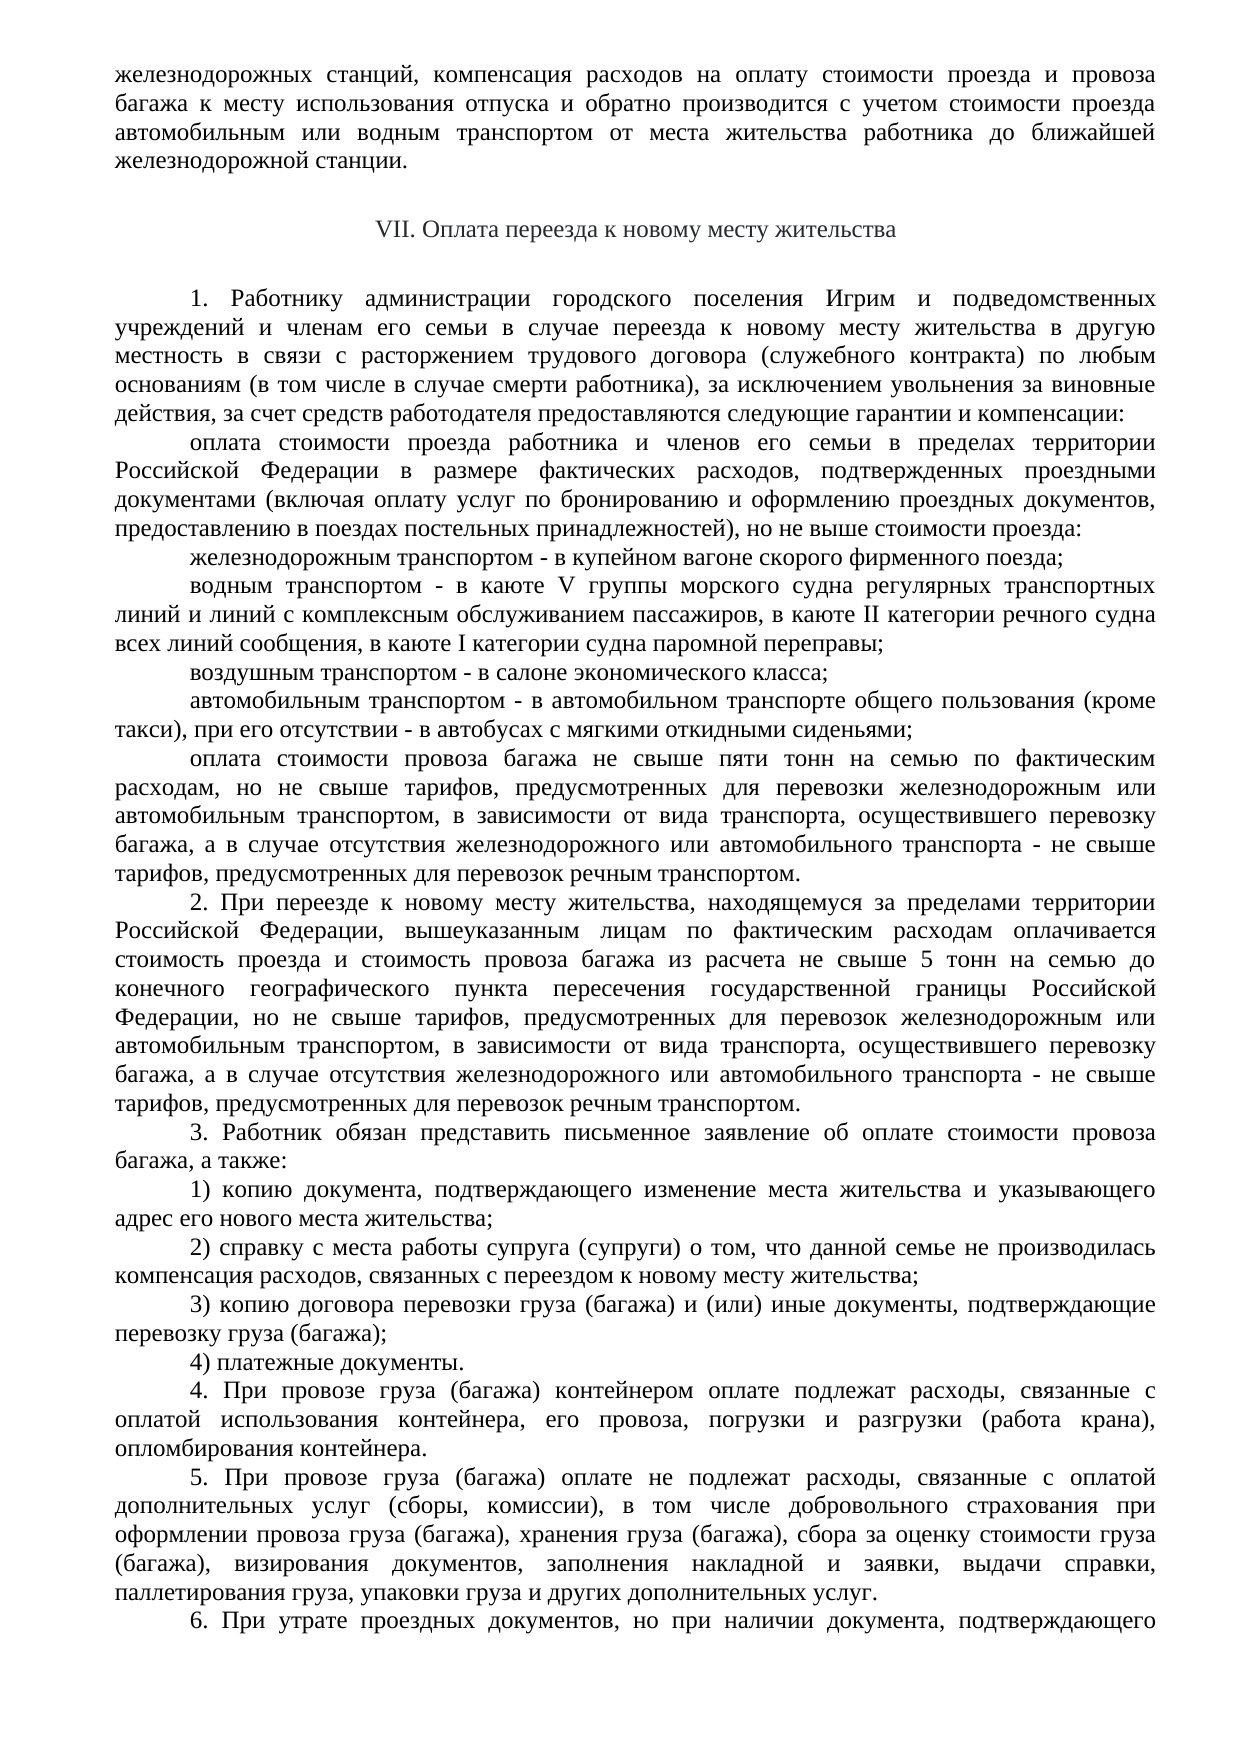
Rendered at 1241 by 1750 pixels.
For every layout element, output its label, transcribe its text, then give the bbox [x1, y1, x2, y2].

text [114, 59, 1157, 174]
text 4) платежные документы. [114, 1347, 1157, 1375]
text оплата стоимости проезда работника и членов его семьи в пределах территории Российской Федерации в размере фактических расходов, подтвержденных проездными документами (включая оплату услуг по бронированию и оформлению проездных документов, предоставлению в поездах постельных принадлежностей), но не выше стоимости проезда: [114, 427, 1157, 542]
text 3. Работник обязан представить письменное заявление об оплате стоимости провоза багажа, а также: [114, 1117, 1157, 1174]
text 2. При переезде к новому месту жительства, находящемуся за пределами территории Российской Федерации, вышеуказанным лицам по фактическим расходам оплачивается стоимость проезда и стоимость провоза багажа из расчета не свыше 5 тонн на семью до конечного географического пункта пересечения государственной границы Российской Федерации, но не свыше тарифов, предусмотренных для перевозок железнодорожным или автомобильным транспортом, в зависимости от вида транспорта, осуществившего перевозку багажа, а в случае отсутствия железнодорожного или автомобильного транспорта - не свыше тарифов, предусмотренных для перевозок речным транспортом. [114, 887, 1157, 1117]
text 2) справку с места работы супруга (супруги) о том, что данной семье не производилась компенсация расходов, связанных с переездом к новому месту жительства; [114, 1232, 1157, 1289]
text VII. Оплата переезда к новому месту жительства [114, 214, 1157, 243]
text водным транспортом - в каюте V группы морского судна регулярных транспортных линий и линий с комплексным обслуживанием пассажиров, в каюте II категории речного судна всех линий сообщения, в каюте I категории судна паромной переправы; [114, 570, 1157, 657]
text автомобильным транспортом - в автомобильном транспорте общего пользования (кроме такси), при его отсутствии - в автобусах с мягкими откидными сиденьями; [114, 685, 1157, 743]
text 4. При провозе груза (багажа) контейнером оплате подлежат расходы, связанные с оплатой использования контейнера, его провоза, погрузки и разгрузки (работа крана), опломбирования контейнера. [114, 1375, 1157, 1462]
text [114, 1605, 1157, 1634]
text железнодорожным транспортом - в купейном вагоне скорого фирменного поезда; [114, 542, 1157, 570]
text оплата стоимости провоза багажа не свыше пяти тонн на семью по фактическим расходам, но не свыше тарифов, предусмотренных для перевозки железнодорожным или автомобильным транспортом, в зависимости от вида транспорта, осуществившего перевозку багажа, а в случае отсутствия железнодорожного или автомобильного транспорта - не свыше тарифов, предусмотренных для перевозок речным транспортом. [114, 743, 1157, 887]
text воздушным транспортом - в салоне экономического класса; [114, 657, 1157, 685]
text 1) копию документа, подтверждающего изменение места жительства и указывающего адрес его нового места жительства; [114, 1174, 1157, 1232]
text 1. Работнику администрации городского поселения Игрим и подведомственных учреждений и членам его семьи в случае переезда к новому месту жительства в другую местность в связи с расторжением трудового договора (служебного контракта) по любым основаниям (в том числе в случае смерти работника), за исключением увольнения за виновные действия, за счет средств работодателя предоставляются следующие гарантии и компенсации: [114, 283, 1157, 427]
text 5. При провозе груза (багажа) оплате не подлежат расходы, связанные с оплатой дополнительных услуг (сборы, комиссии), в том числе добровольного страхования при оформлении провоза груза (багажа), хранения груза (багажа), сбора за оценку стоимости груза (багажа), визирования документов, заполнения накладной и заявки, выдачи справки, паллетирования груза, упаковки груза и других дополнительных услуг. [114, 1462, 1157, 1605]
text 3) копию договора перевозки груза (багажа) и (или) иные документы, подтверждающие перевозку груза (багажа); [114, 1289, 1157, 1347]
